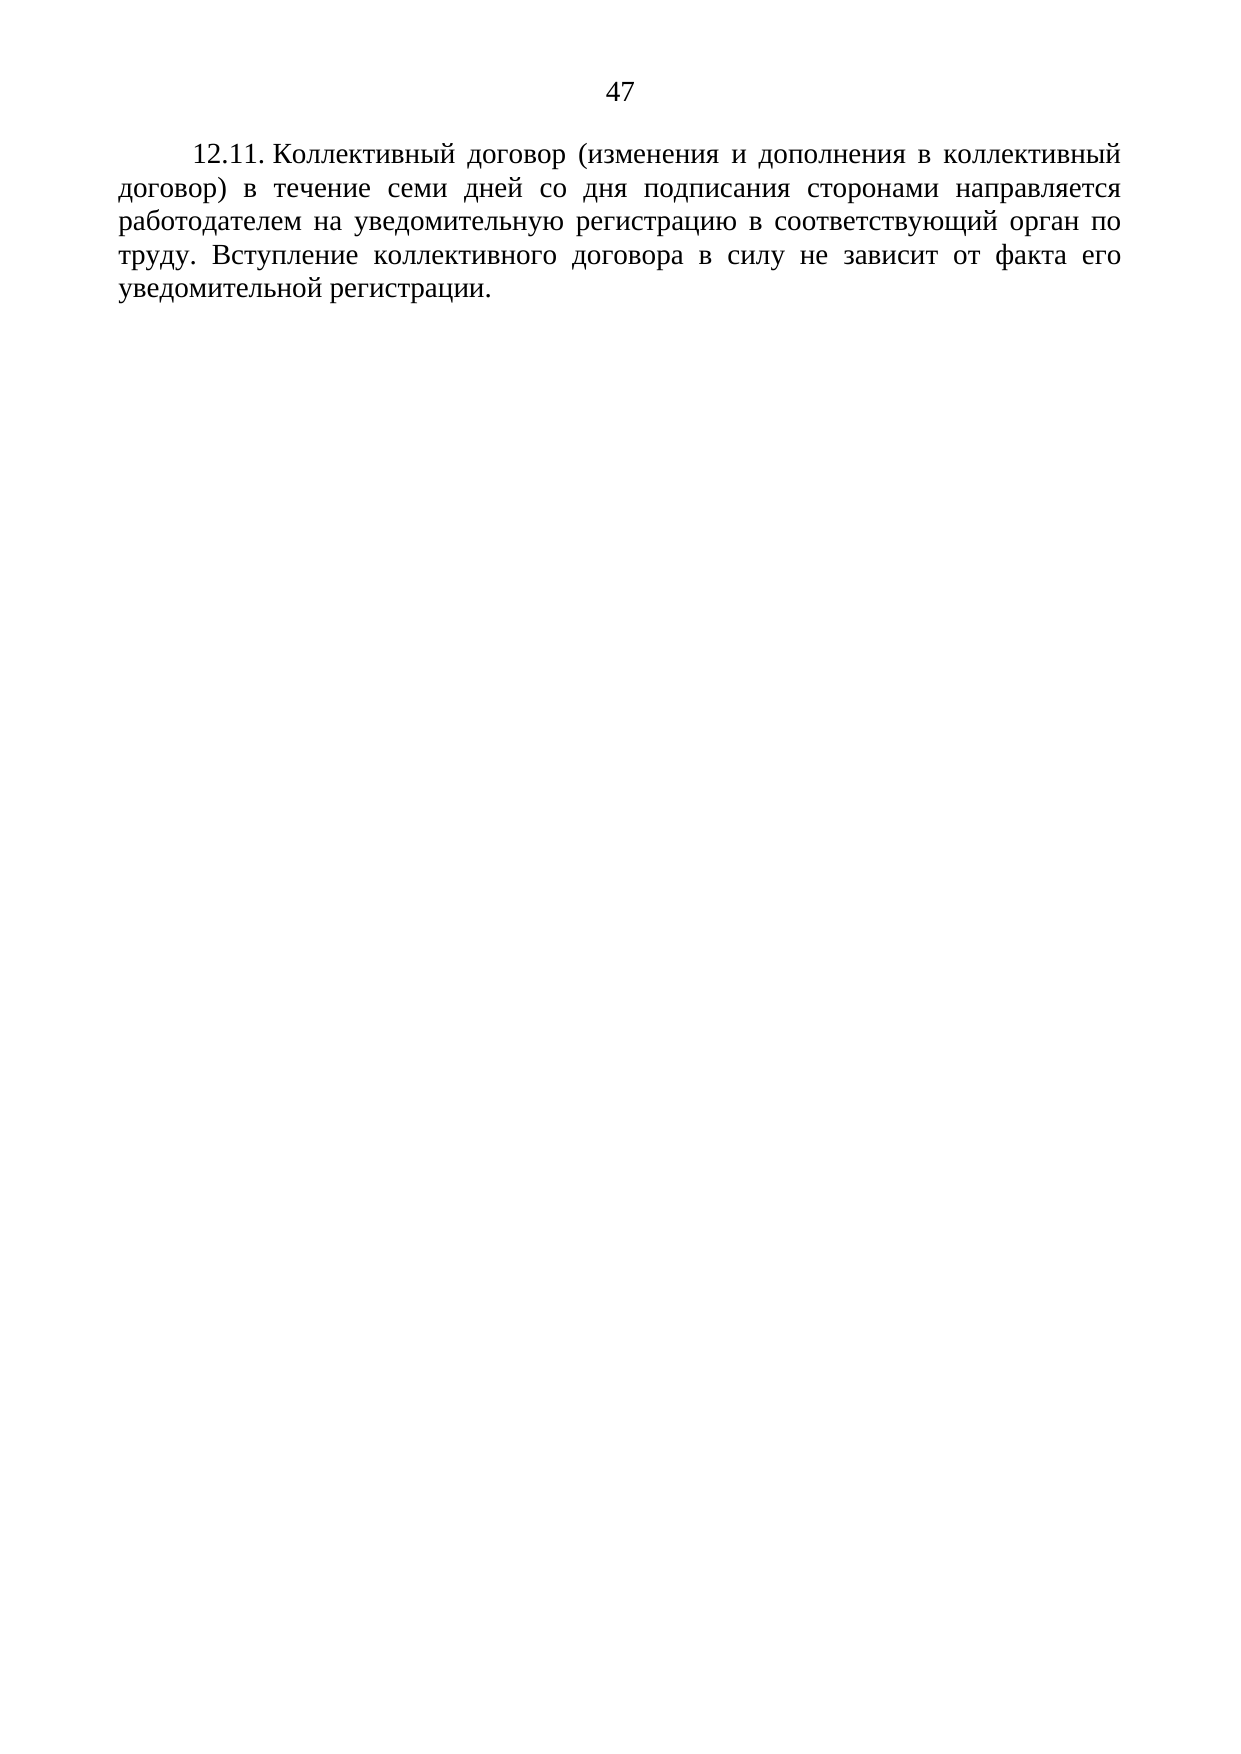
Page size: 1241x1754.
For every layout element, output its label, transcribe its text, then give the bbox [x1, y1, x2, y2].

text 12.11. Коллективный договор (изменения и дополнения в коллективный договор) в течение семи дней со дня подписания сторонами направляется работодателем на уведомительную регистрацию в соответствующий орган по труду. Вступление коллективного договора в силу не зависит от факта его уведомительной регистрации. [118, 136, 1122, 304]
